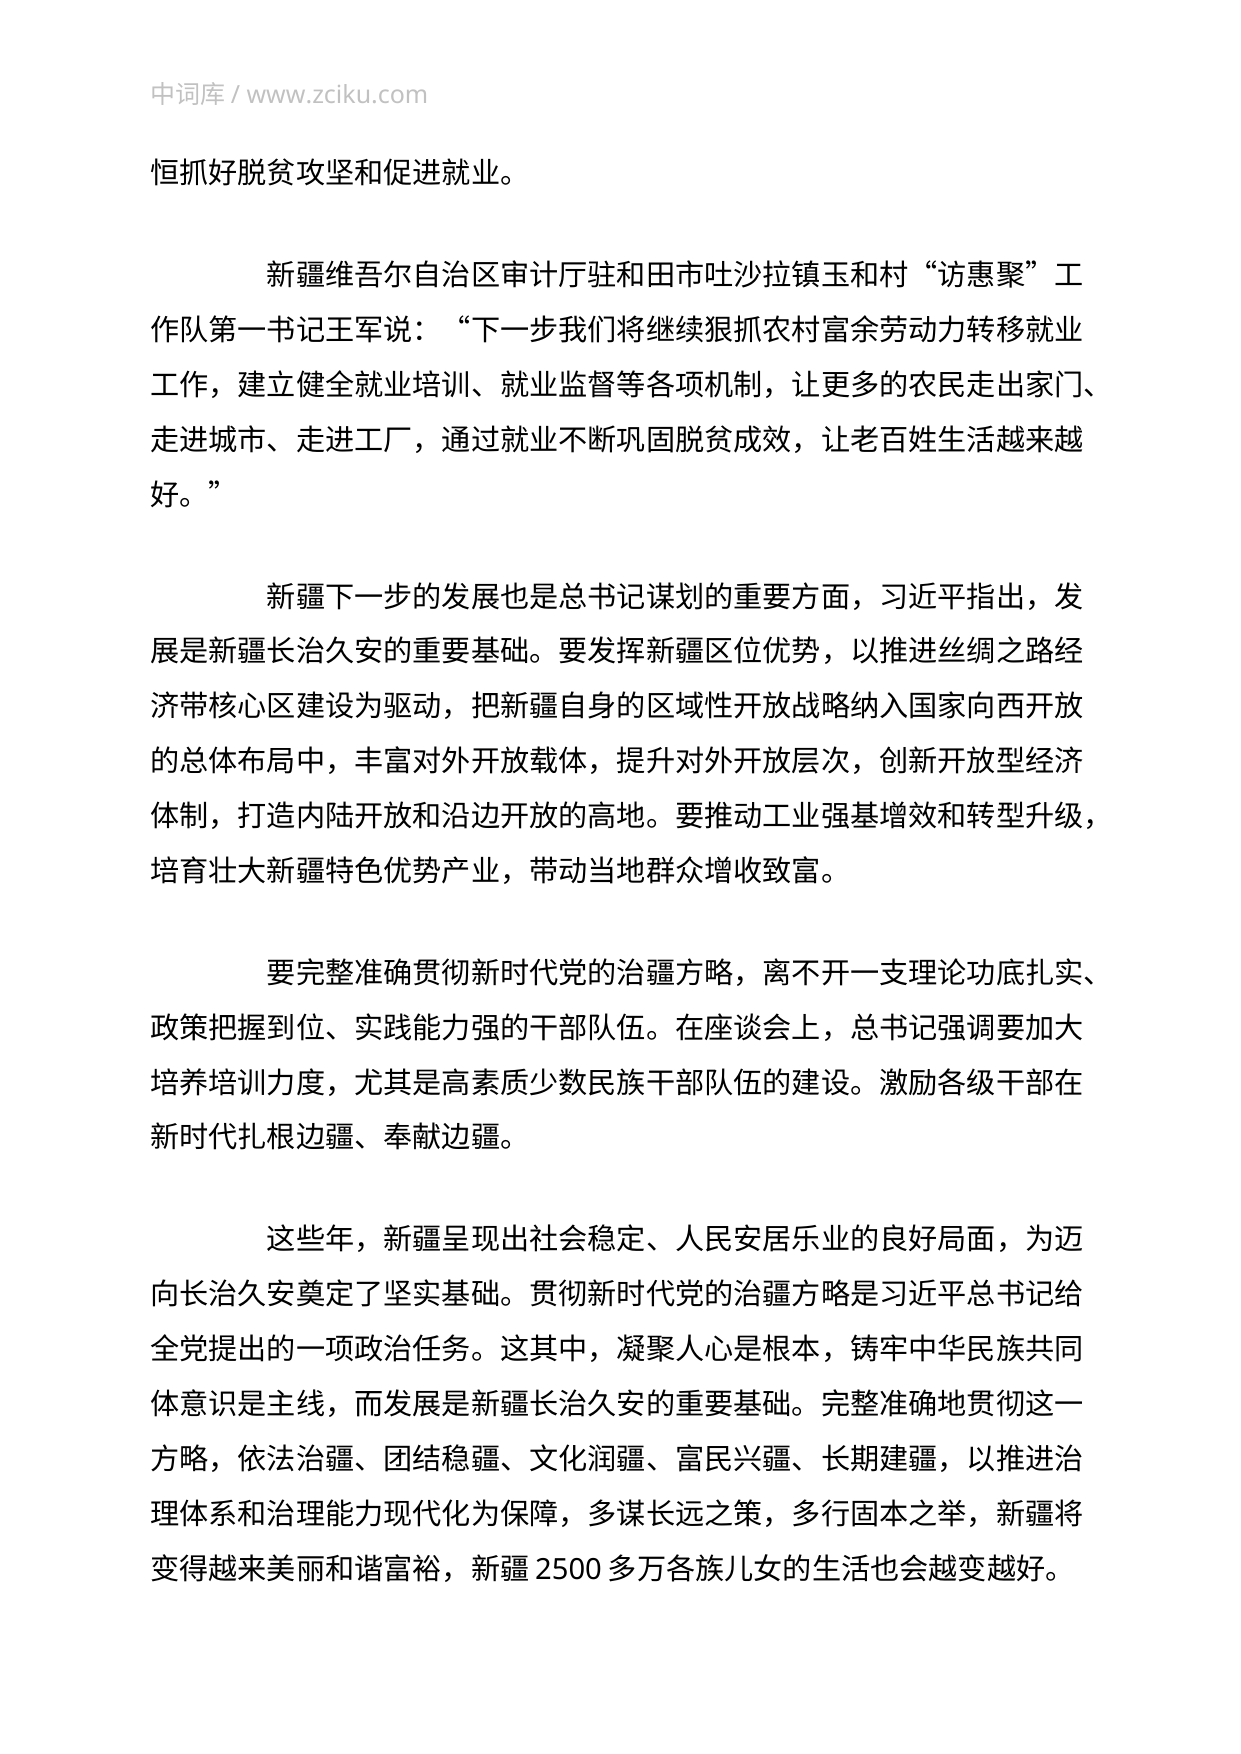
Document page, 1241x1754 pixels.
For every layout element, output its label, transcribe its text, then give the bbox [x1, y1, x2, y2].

text 这些年，新疆呈现出社会稳定、人民安居乐业的良好局面，为迈向长治久安奠定了坚实基础。贯彻新时代党的治疆方略是习近平总书记给全党提出的一项政治任务。这其中，凝聚人心是根本，铸牢中华民族共同体意识是主线，而发展是新疆长治久安的重要基础。完整准确地贯彻这一方略，依法治疆、团结稳疆、文化润疆、富民兴疆、长期建疆，以推进治理体系和治理能力现代化为保障，多谋长远之策，多行固本之举，新疆将变得越来美丽和谐富裕，新疆2500多万各族儿女的生活也会越变越好。 [150, 1216, 1090, 1588]
text 新疆维吾尔自治区审计厅驻和田市吐沙拉镇玉和村“访惠聚”工作队第一书记王军说：“下一步我们将继续狠抓农村富余劳动力转移就业工作，建立健全就业培训、就业监督等各项机制，让更多的农民走出家门、走进城市、走进工厂，通过就业不断巩固脱贫成效，让老百姓生活越来越好。” [150, 252, 1090, 514]
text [150, 150, 1090, 192]
text 新疆下一步的发展也是总书记谋划的重要方面，习近平指出，发展是新疆长治久安的重要基础。要发挥新疆区位优势，以推进丝绸之路经济带核心区建设为驱动，把新疆自身的区域性开放战略纳入国家向西开放的总体布局中，丰富对外开放载体，提升对外开放层次，创新开放型经济体制，打造内陆开放和沿边开放的高地。要推动工业强基增效和转型升级，培育壮大新疆特色优势产业，带动当地群众增收致富。 [150, 573, 1090, 890]
text 要完整准确贯彻新时代党的治疆方略，离不开一支理论功底扎实、政策把握到位、实践能力强的干部队伍。在座谈会上，总书记强调要加大培养培训力度，尤其是高素质少数民族干部队伍的建设。激励各级干部在新时代扎根边疆、奉献边疆。 [150, 949, 1090, 1156]
